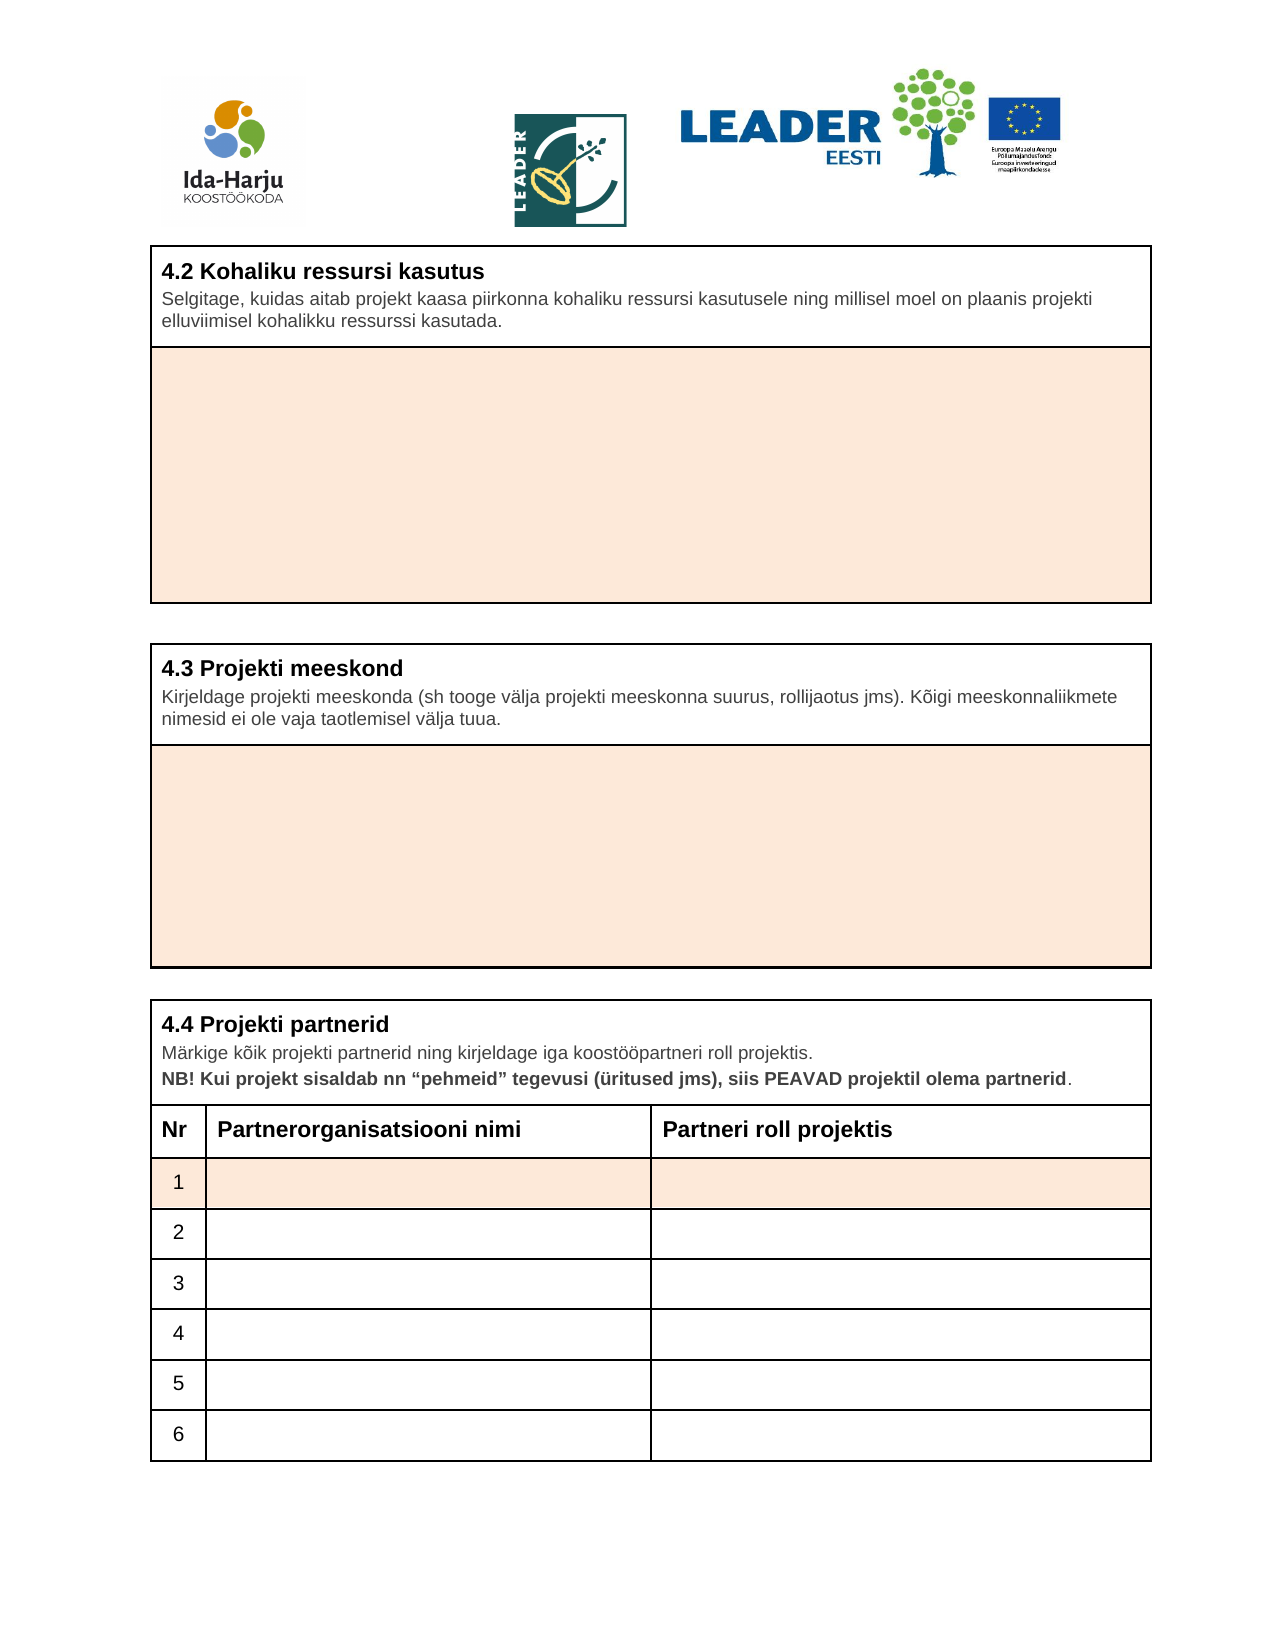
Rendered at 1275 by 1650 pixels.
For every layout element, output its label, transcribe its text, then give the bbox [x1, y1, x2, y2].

table_cell [152, 746, 1150, 966]
table_cell [207, 1260, 650, 1308]
table_cell 2 [152, 1210, 205, 1258]
table_header 4.4 Projekti partnerid Märkige kõik projekti partnerid ning kirjeldage iga koostööpartneri roll projektis. NB! Kui projekt sisaldab nn “pehmeid” tegevusi (üritused jms), siis PEAVAD projektil olema partnerid. [152, 1001, 1150, 1104]
table_cell [207, 1210, 650, 1258]
table_header 4.2 Kohaliku ressursi kasutus Selgitage, kuidas aitab projekt kaasa piirkonna kohaliku ressursi kasutusele ning millisel moel on plaanis projekti elluviimisel kohalikku ressurssi kasutada. [152, 247, 1150, 346]
table_cell [652, 1310, 1150, 1359]
table_cell [207, 1361, 650, 1409]
table_cell [652, 1210, 1150, 1258]
table_cell Nr [152, 1106, 205, 1157]
picture [514, 29, 1115, 227]
table_cell [652, 1411, 1150, 1459]
table_cell [207, 1159, 650, 1207]
table_cell [652, 1159, 1150, 1207]
table_cell Partnerorganisatsiooni nimi [207, 1106, 650, 1157]
table_cell [207, 1411, 650, 1459]
table_cell [207, 1310, 650, 1359]
table_cell 4 [152, 1310, 205, 1359]
table_cell 5 [152, 1361, 205, 1409]
table_header 4.3 Projekti meeskond Kirjeldage projekti meeskonda (sh tooge välja projekti meeskonna suurus, rollijaotus jms). Kõigi meeskonnaliikmete nimesid ei ole vaja taotlemisel välja tuua. [152, 645, 1150, 743]
table_cell [652, 1260, 1150, 1308]
table_cell 6 [152, 1411, 205, 1459]
table_cell [652, 1361, 1150, 1409]
table_cell Partneri roll projektis [652, 1106, 1150, 1157]
picture [160, 76, 307, 227]
table_cell [152, 348, 1150, 602]
table_cell 1 [152, 1159, 205, 1207]
table_cell 3 [152, 1260, 205, 1308]
